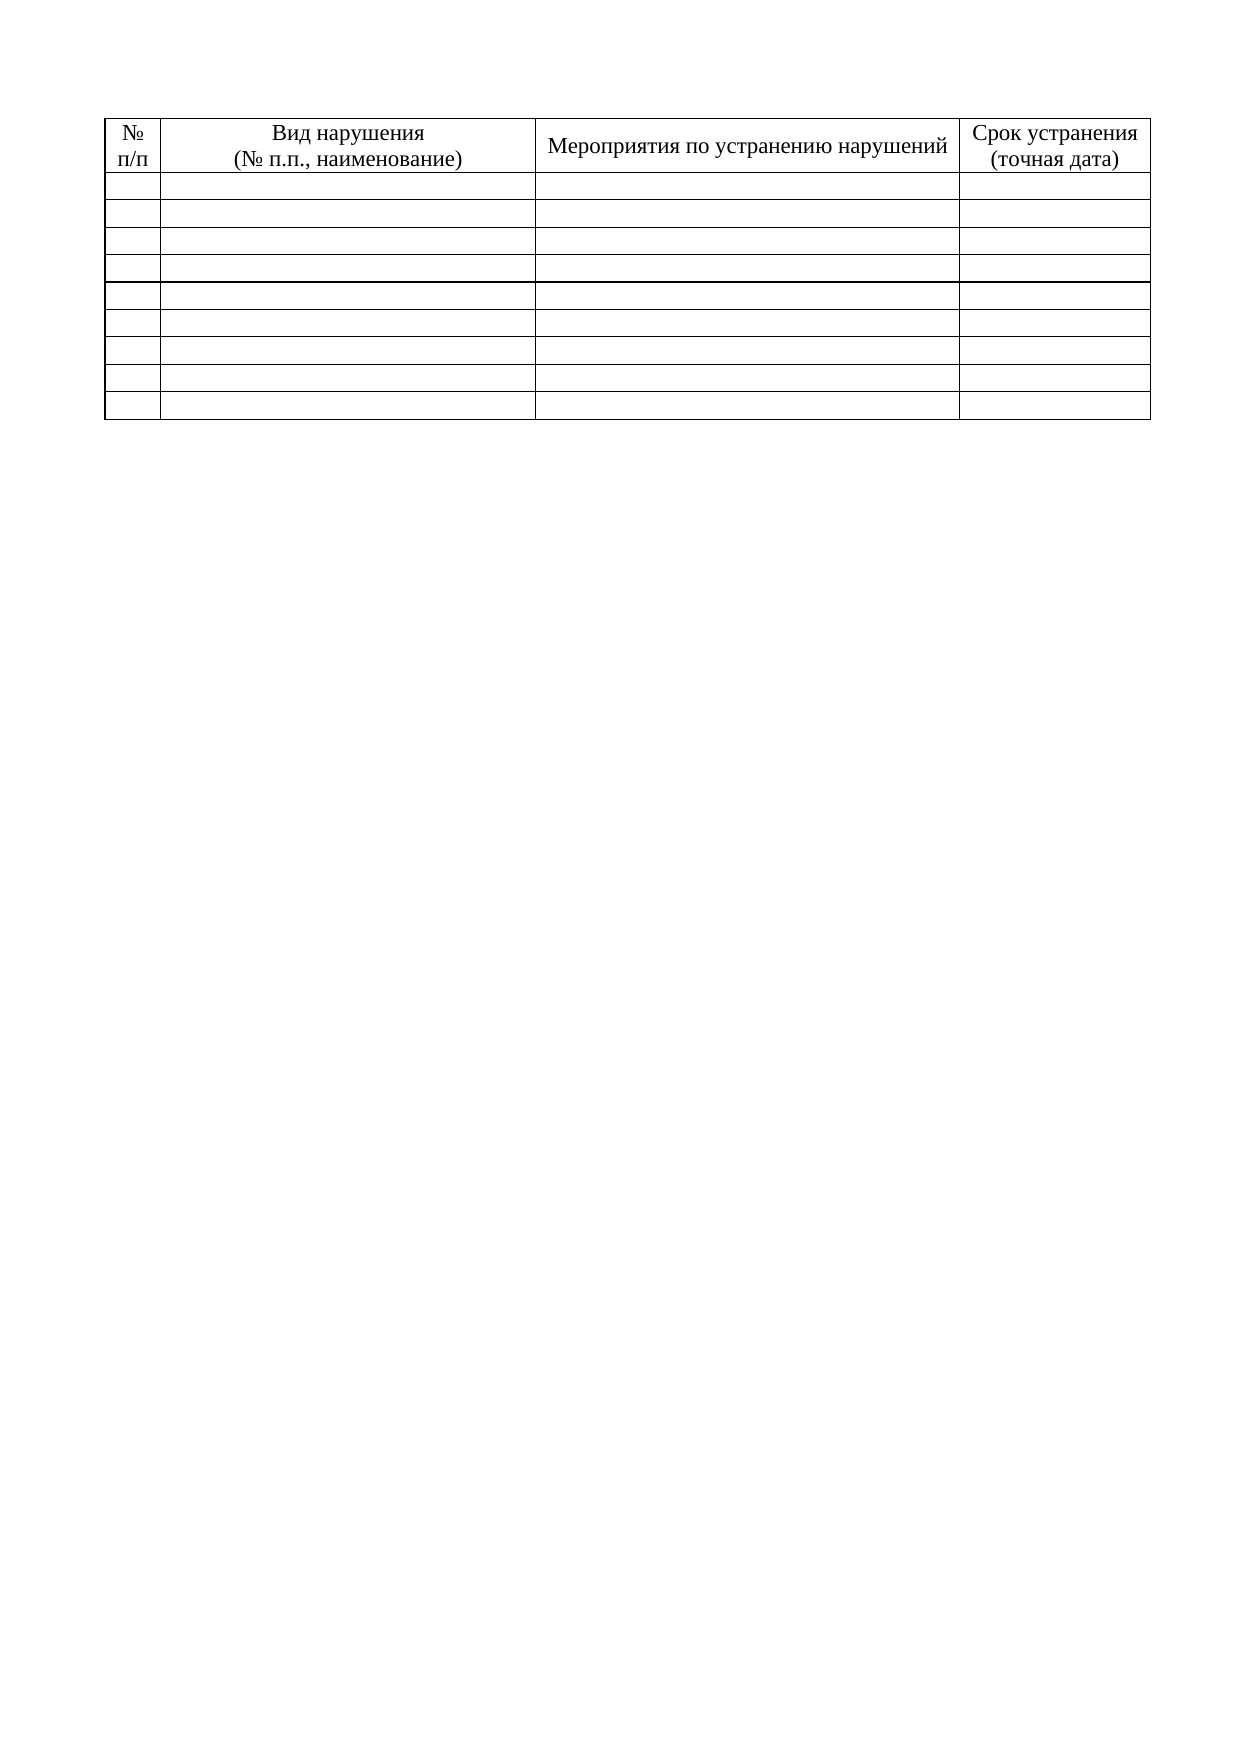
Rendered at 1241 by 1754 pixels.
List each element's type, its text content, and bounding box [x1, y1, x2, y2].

table_cell [960, 365, 1150, 391]
table_cell [536, 337, 959, 364]
table_header Мероприятия по устранению нарушений [536, 119, 959, 172]
table_cell [106, 173, 160, 199]
table_cell [536, 392, 959, 418]
table_cell [536, 283, 959, 309]
table_header Вид нарушения (№ п.п., наименование) [161, 119, 535, 172]
table_cell [161, 365, 535, 391]
table_cell [161, 173, 535, 199]
table_cell [106, 392, 160, 418]
table_cell [960, 228, 1150, 254]
table_cell [161, 283, 535, 309]
table_cell [960, 173, 1150, 199]
table_cell [106, 200, 160, 227]
table_cell [536, 255, 959, 281]
table_cell [106, 283, 160, 309]
table_cell [106, 310, 160, 336]
table_cell [536, 173, 959, 199]
table_cell [106, 228, 160, 254]
table_cell [536, 228, 959, 254]
table_cell [161, 337, 535, 364]
table_cell [960, 255, 1150, 281]
table_header № п/п [106, 119, 160, 172]
table_cell [536, 200, 959, 227]
table_cell [960, 310, 1150, 336]
table_cell [161, 392, 535, 418]
table_cell [161, 200, 535, 227]
table_cell [106, 337, 160, 364]
table_header Срок устранения (точная дата) [960, 119, 1150, 172]
table_cell [536, 310, 959, 336]
table_cell [161, 255, 535, 281]
table_cell [960, 392, 1150, 418]
table_cell [106, 255, 160, 281]
table_cell [106, 365, 160, 391]
table_cell [960, 200, 1150, 227]
table_cell [536, 365, 959, 391]
table_cell [960, 337, 1150, 364]
table_cell [960, 283, 1150, 309]
table_cell [161, 310, 535, 336]
table_cell [161, 228, 535, 254]
